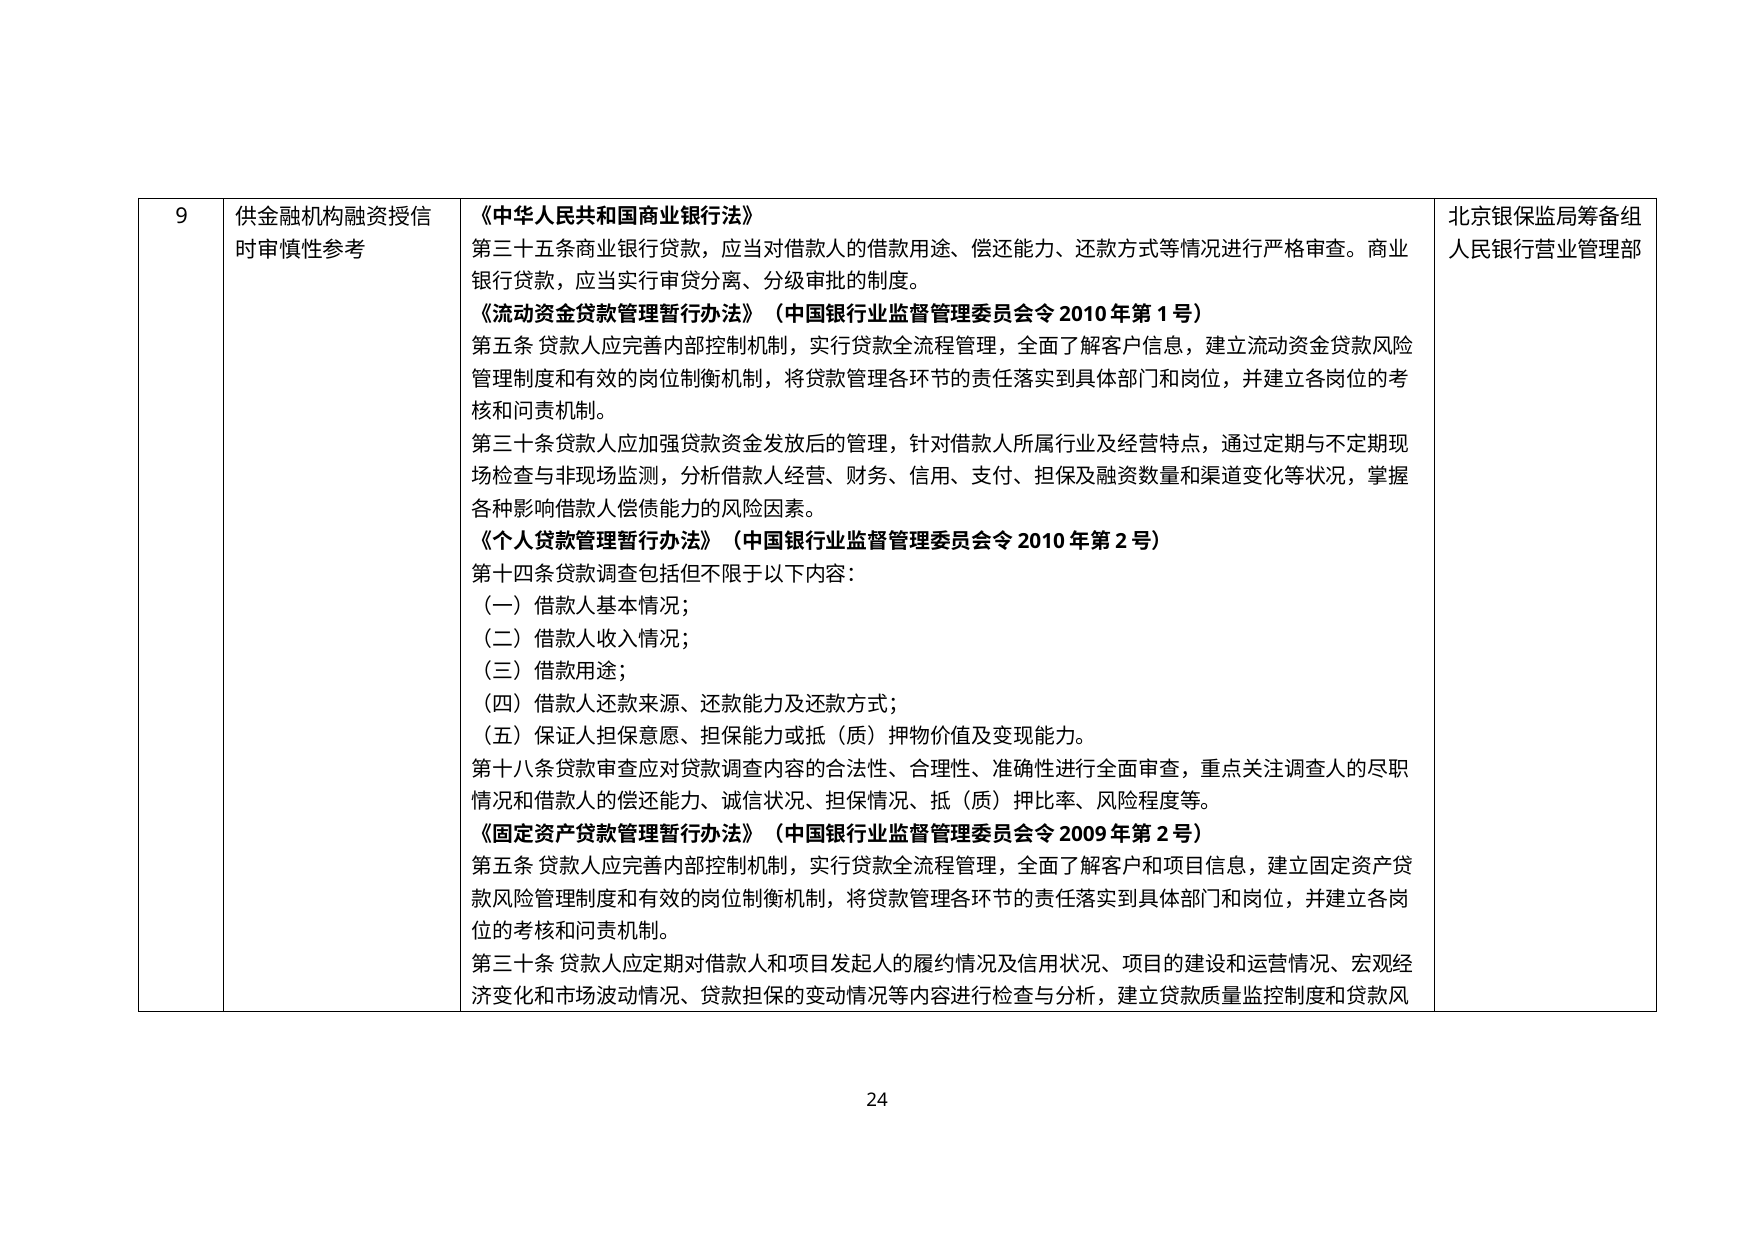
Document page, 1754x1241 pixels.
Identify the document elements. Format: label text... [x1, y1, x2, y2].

table_cell 供金融机构融资授信时审慎性参考 [224, 199, 460, 1011]
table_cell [461, 199, 1434, 1011]
table_cell 9 [139, 199, 223, 1011]
table_cell 北京银保监局筹备组 人民银行营业管理部 [1435, 199, 1656, 1011]
